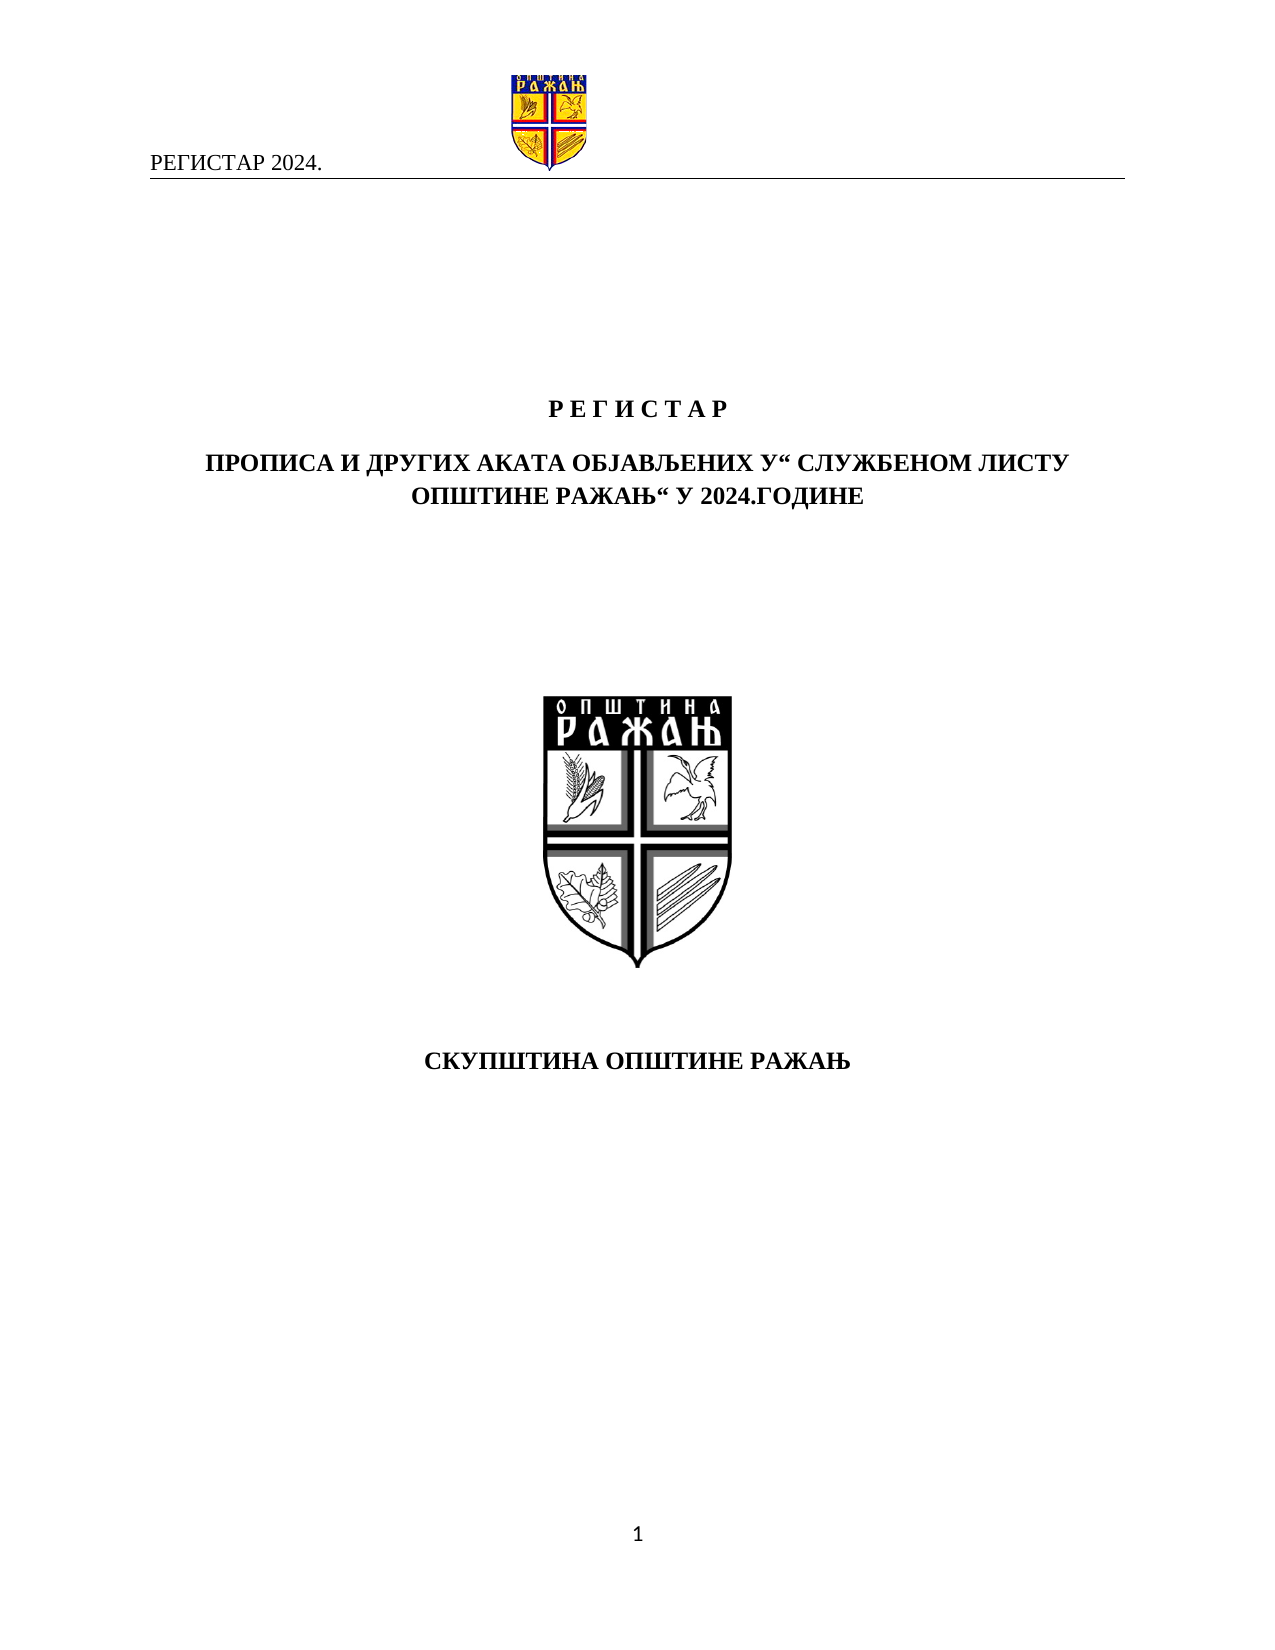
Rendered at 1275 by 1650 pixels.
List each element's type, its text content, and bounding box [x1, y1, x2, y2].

picture [543, 696, 732, 968]
text ПРОПИСА И ДРУГИХ АКАТА ОБЈАВЉЕНИХ У“ СЛУЖБЕНОМ ЛИСТУ ОПШТИНЕ РАЖАЊ“ У 2024.ГОДИНЕ [150, 448, 1125, 510]
text Р Е Г И С Т А Р [150, 394, 1125, 423]
text СКУПШТИНА ОПШТИНЕ РАЖАЊ [150, 1046, 1125, 1075]
